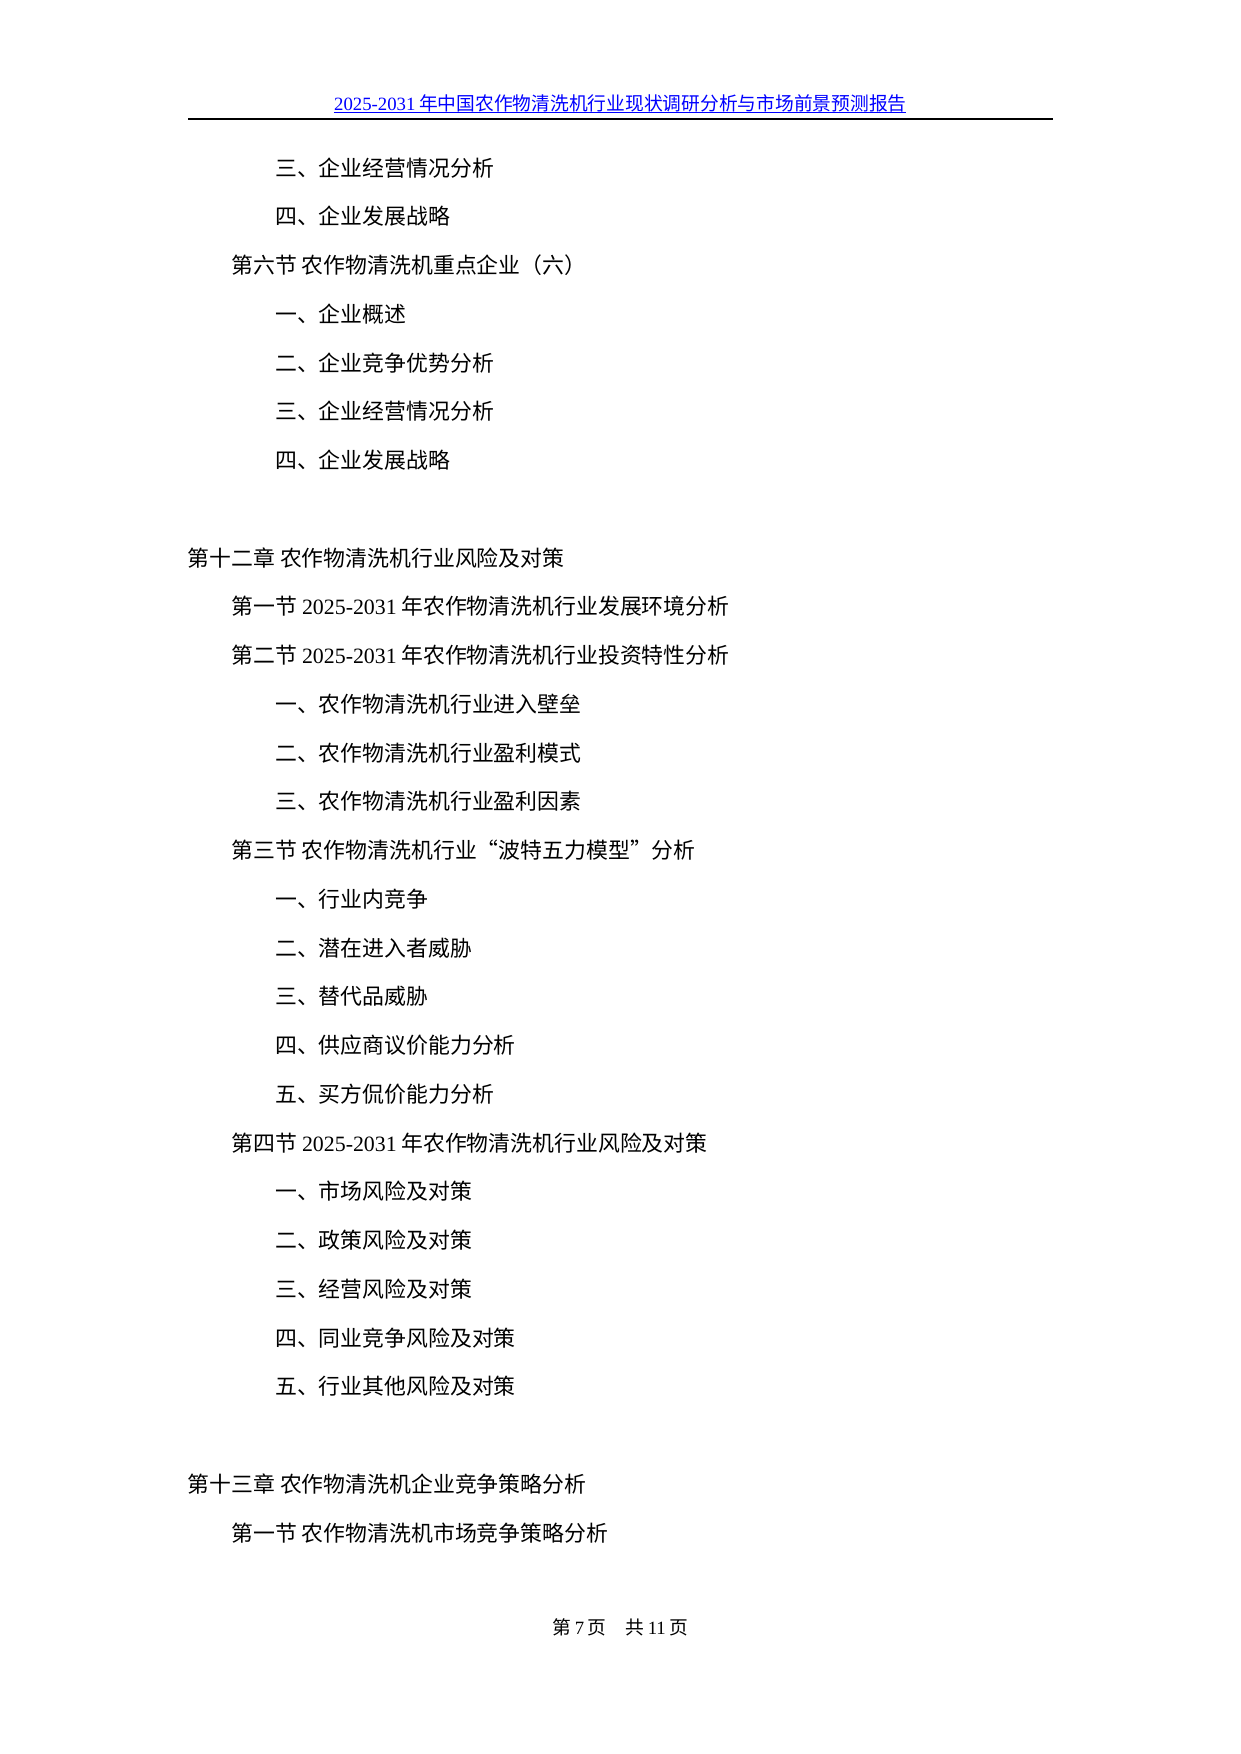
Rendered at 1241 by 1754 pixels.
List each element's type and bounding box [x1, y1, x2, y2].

text [187, 150, 1053, 1548]
